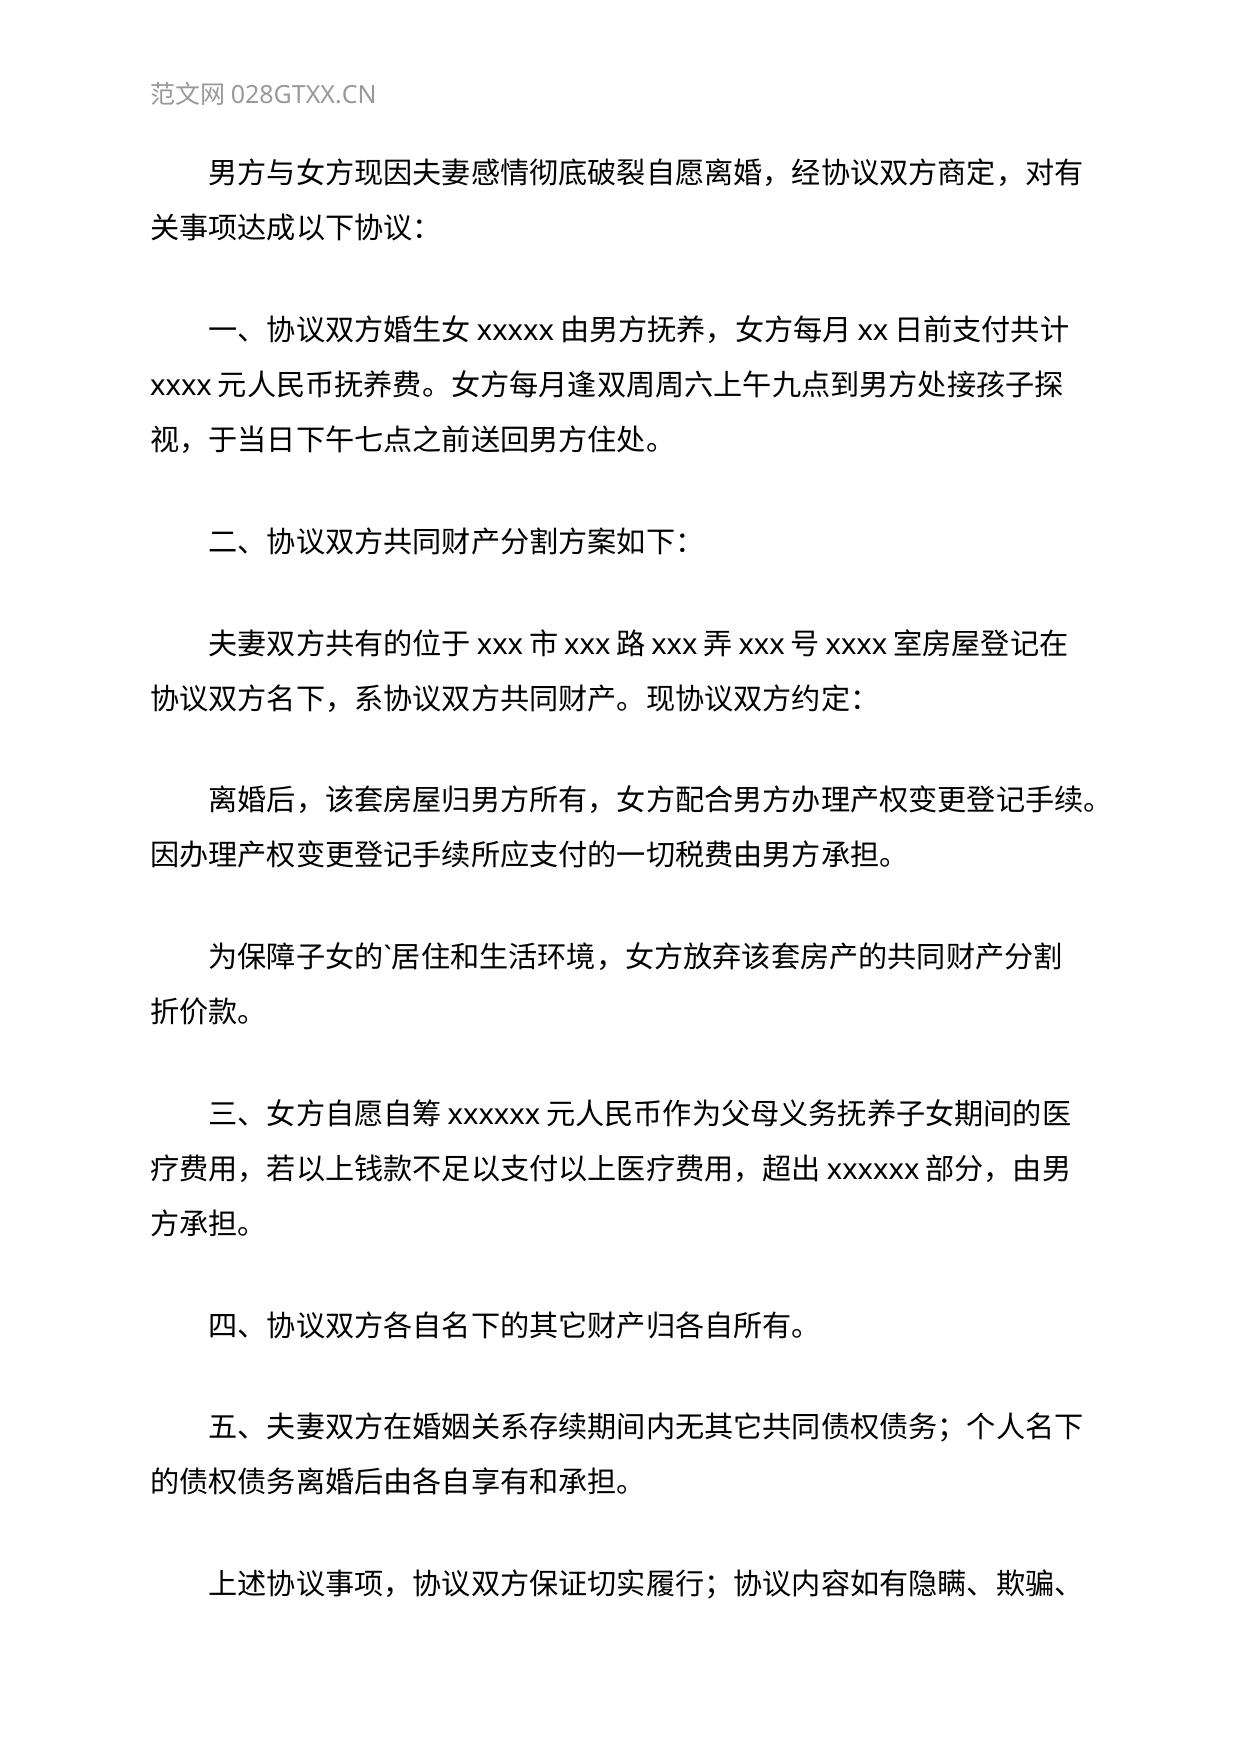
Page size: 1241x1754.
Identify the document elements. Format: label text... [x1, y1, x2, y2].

text 夫妻双方共有的位于xxx市xxx路xxx弄xxx号xxxx室房屋登记在协议双方名下，系协议双方共同财产。现协议双方约定： [150, 620, 1090, 717]
text 为保障子女的`居住和生活环境，女方放弃该套房产的共同财产分割折价款。 [150, 934, 1090, 1031]
text 离婚后，该套房屋归男方所有，女方配合男方办理产权变更登记手续。因办理产权变更登记手续所应支付的一切税费由男方承担。 [150, 777, 1090, 874]
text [150, 1561, 1090, 1603]
text 五、夫妻双方在婚姻关系存续期间内无其它共同债权债务；个人名下的债权债务离婚后由各自享有和承担。 [150, 1404, 1090, 1501]
text 二、协议双方共同财产分割方案如下： [150, 518, 1090, 561]
text 三、女方自愿自筹xxxxxx元人民币作为父母义务抚养子女期间的医疗费用，若以上钱款不足以支付以上医疗费用，超出xxxxxx部分，由男方承担。 [150, 1090, 1090, 1243]
text 四、协议双方各自名下的其它财产归各自所有。 [150, 1302, 1090, 1344]
text 一、协议双方婚生女xxxxx由男方抚养，女方每月xx日前支付共计xxxx元人民币抚养费。女方每月逢双周周六上午九点到男方处接孩子探视，于当日下午七点之前送回男方住处。 [150, 307, 1090, 459]
text 男方与女方现因夫妻感情彻底破裂自愿离婚，经协议双方商定，对有关事项达成以下协议： [150, 150, 1090, 247]
